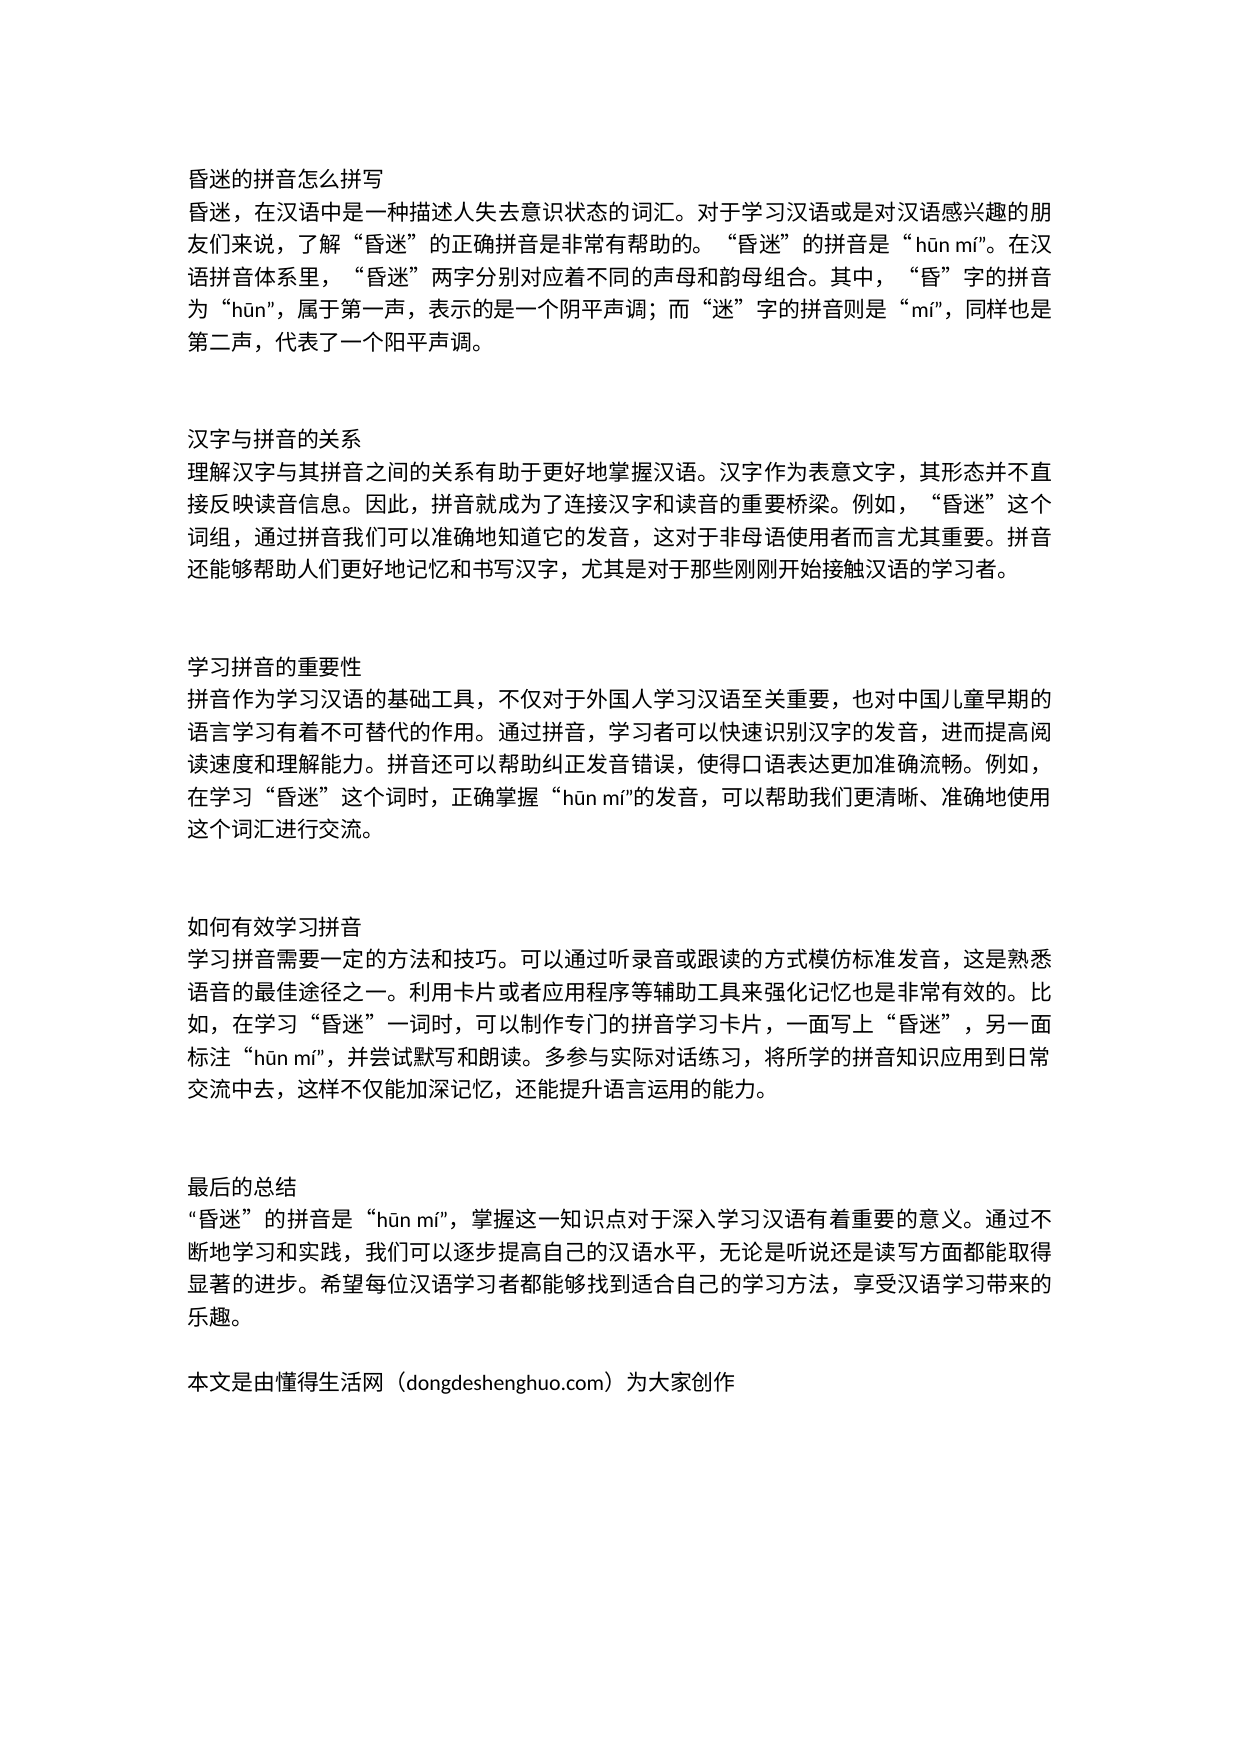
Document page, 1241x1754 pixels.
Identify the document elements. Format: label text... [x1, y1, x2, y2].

text 学习拼音需要一定的方法和技巧。可以通过听录音或跟读的方式模仿标准发音，这是熟悉语音的最佳途径之一。利用卡片或者应用程序等辅助工具来强化记忆也是非常有效的。比如，在学习“昏迷”一词时，可以制作专门的拼音学习卡片，一面写上“昏迷”，另一面标注“hūn mí”，并尝试默写和朗读。多参与实际对话练习，将所学的拼音知识应用到日常交流中去，这样不仅能加深记忆，还能提升语言运用的能力。 [187, 942, 1053, 1104]
text 本文是由懂得生活网（dongdeshenghuo.com）为大家创作 [187, 1364, 1053, 1397]
text 如何有效学习拼音 [187, 909, 1053, 942]
text 汉字与拼音的关系 [187, 422, 1053, 454]
text 昏迷的拼音怎么拼写 [187, 162, 1053, 194]
text “昏迷”的拼音是“hūn mí”，掌握这一知识点对于深入学习汉语有着重要的意义。通过不断地学习和实践，我们可以逐步提高自己的汉语水平，无论是听说还是读写方面都能取得显著的进步。希望每位汉语学习者都能够找到适合自己的学习方法，享受汉语学习带来的乐趣。 [187, 1202, 1053, 1332]
text 理解汉字与其拼音之间的关系有助于更好地掌握汉语。汉字作为表意文字，其形态并不直接反映读音信息。因此，拼音就成为了连接汉字和读音的重要桥梁。例如，“昏迷”这个词组，通过拼音我们可以准确地知道它的发音，这对于非母语使用者而言尤其重要。拼音还能够帮助人们更好地记忆和书写汉字，尤其是对于那些刚刚开始接触汉语的学习者。 [187, 454, 1053, 584]
text 昏迷，在汉语中是一种描述人失去意识状态的词汇。对于学习汉语或是对汉语感兴趣的朋友们来说，了解“昏迷”的正确拼音是非常有帮助的。“昏迷”的拼音是“hūn mí”。在汉语拼音体系里，“昏迷”两字分别对应着不同的声母和韵母组合。其中，“昏”字的拼音为“hūn”，属于第一声，表示的是一个阴平声调；而“迷”字的拼音则是“mí”，同样也是第二声，代表了一个阳平声调。 [187, 194, 1053, 357]
text 最后的总结 [187, 1169, 1053, 1202]
text 学习拼音的重要性 [187, 649, 1053, 682]
text 拼音作为学习汉语的基础工具，不仅对于外国人学习汉语至关重要，也对中国儿童早期的语言学习有着不可替代的作用。通过拼音，学习者可以快速识别汉字的发音，进而提高阅读速度和理解能力。拼音还可以帮助纠正发音错误，使得口语表达更加准确流畅。例如，在学习“昏迷”这个词时，正确掌握“hūn mí”的发音，可以帮助我们更清晰、准确地使用这个词汇进行交流。 [187, 682, 1053, 844]
